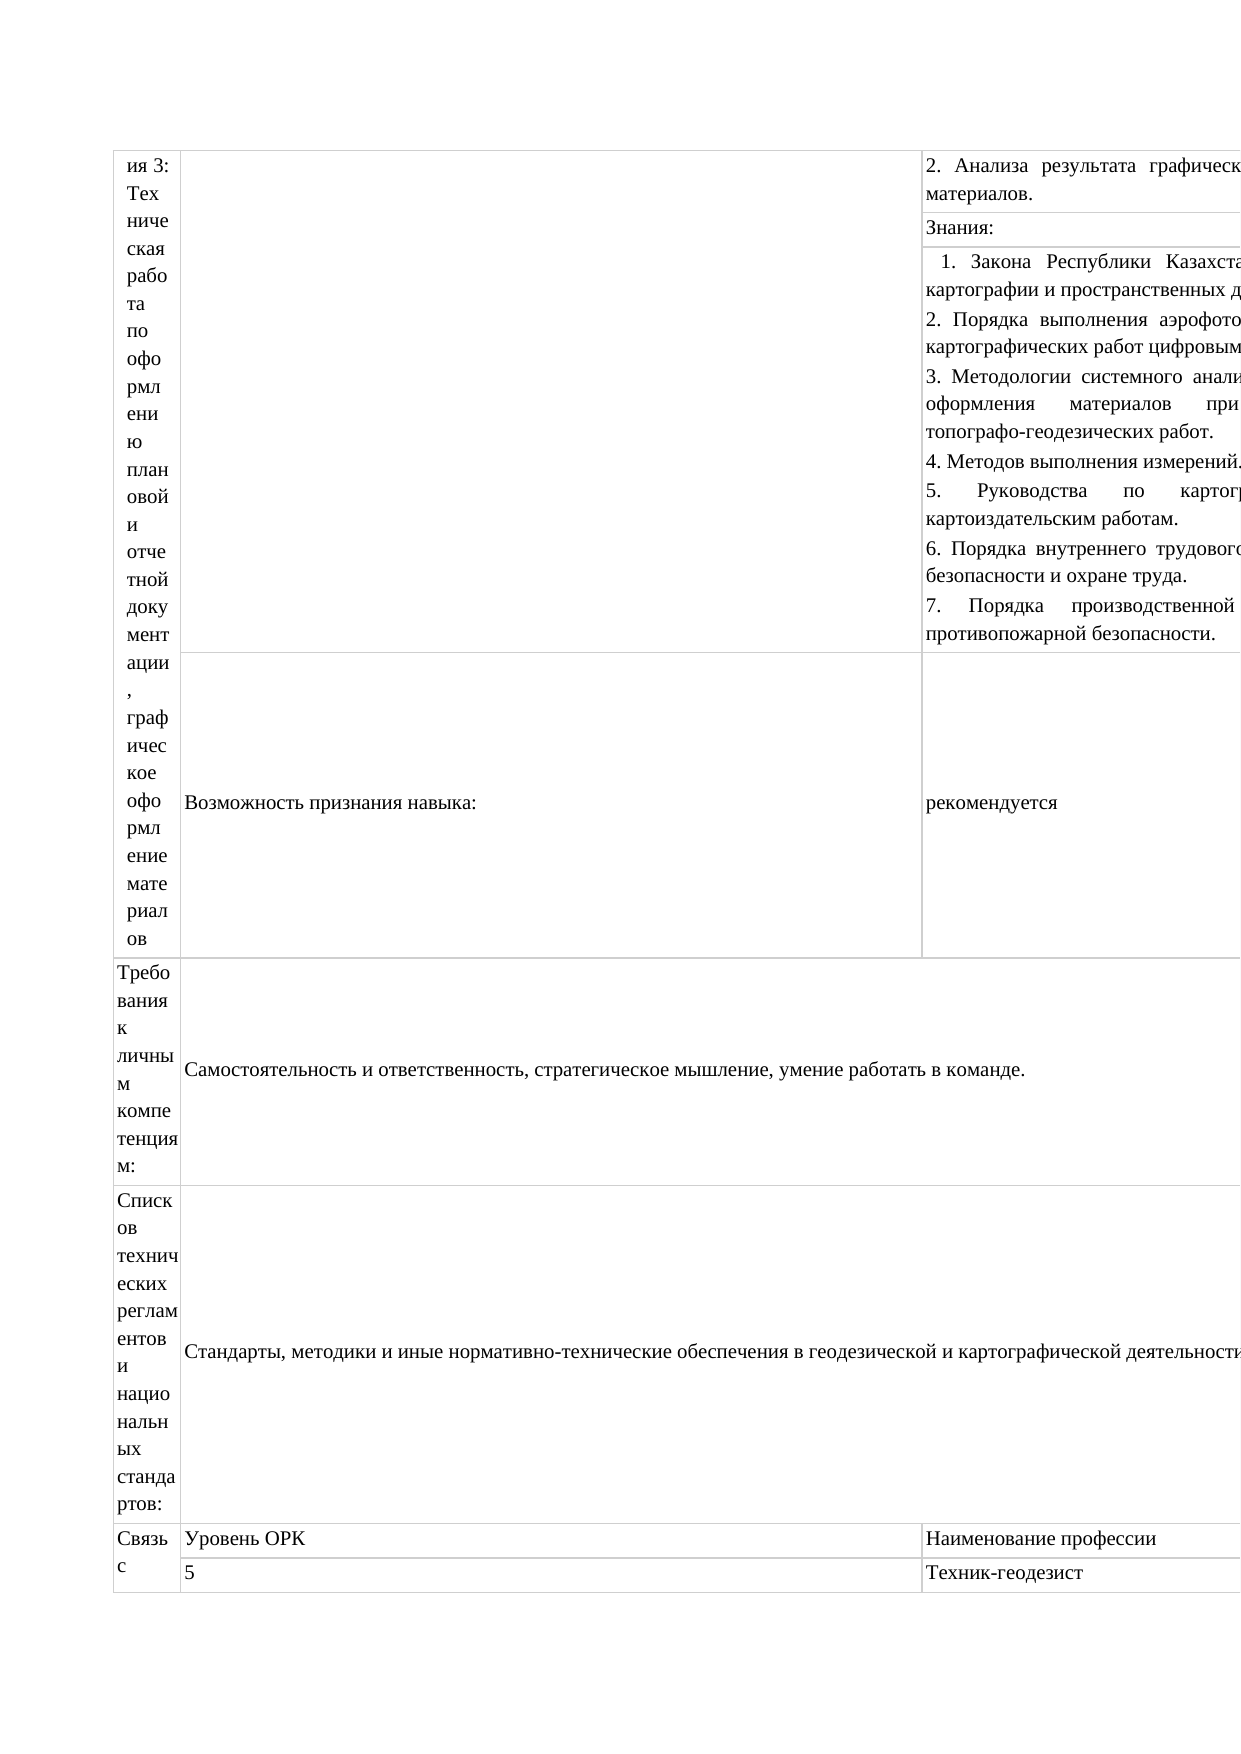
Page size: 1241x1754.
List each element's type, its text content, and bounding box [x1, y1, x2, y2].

table_cell Уровень ОРК [181, 1524, 921, 1557]
table_cell Возможность признания навыка: [181, 653, 921, 957]
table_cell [923, 151, 1240, 212]
table_cell Требования к личным компетенциям: [114, 959, 180, 1185]
table_cell Связь с другими профессиями в рамках ОРК: [114, 1524, 180, 1592]
table_cell 5 [181, 1559, 921, 1592]
table_cell Наименование профессии [923, 1524, 1240, 1557]
table_cell Списков технических регламентов и национальных стандартов: [114, 1186, 180, 1523]
table_cell Знания: [923, 213, 1240, 246]
table_cell 1. Закона Республики Казахстан "О геодезии, картографии и пространственных данных". 2. Порядка выполнения аэрофотогеодезических и картографических работ цифровым методом. 3. Методологии системного анализа графического оформления материалов при производстве топографо-геодезических работ. 4. Методов выполнения измерений. 5. Руководства по картографическим и картоиздательским работам. 6. Порядка внутреннего трудового распорядка, по безопасности и охране труда. 7. Порядка производственной санитарии и противопожарной безопасности. [923, 248, 1240, 652]
table_cell Техник-геодезист [923, 1559, 1240, 1592]
table_cell Стандарты, методики и иные нормативно-технические обеспечения в геодезической и картографической деятельности. [181, 1186, 1240, 1523]
table_cell рекомендуется [923, 653, 1240, 957]
table_cell Самостоятельность и ответственность, стратегическое мышление, умение работать в команде. [181, 959, 1240, 1185]
